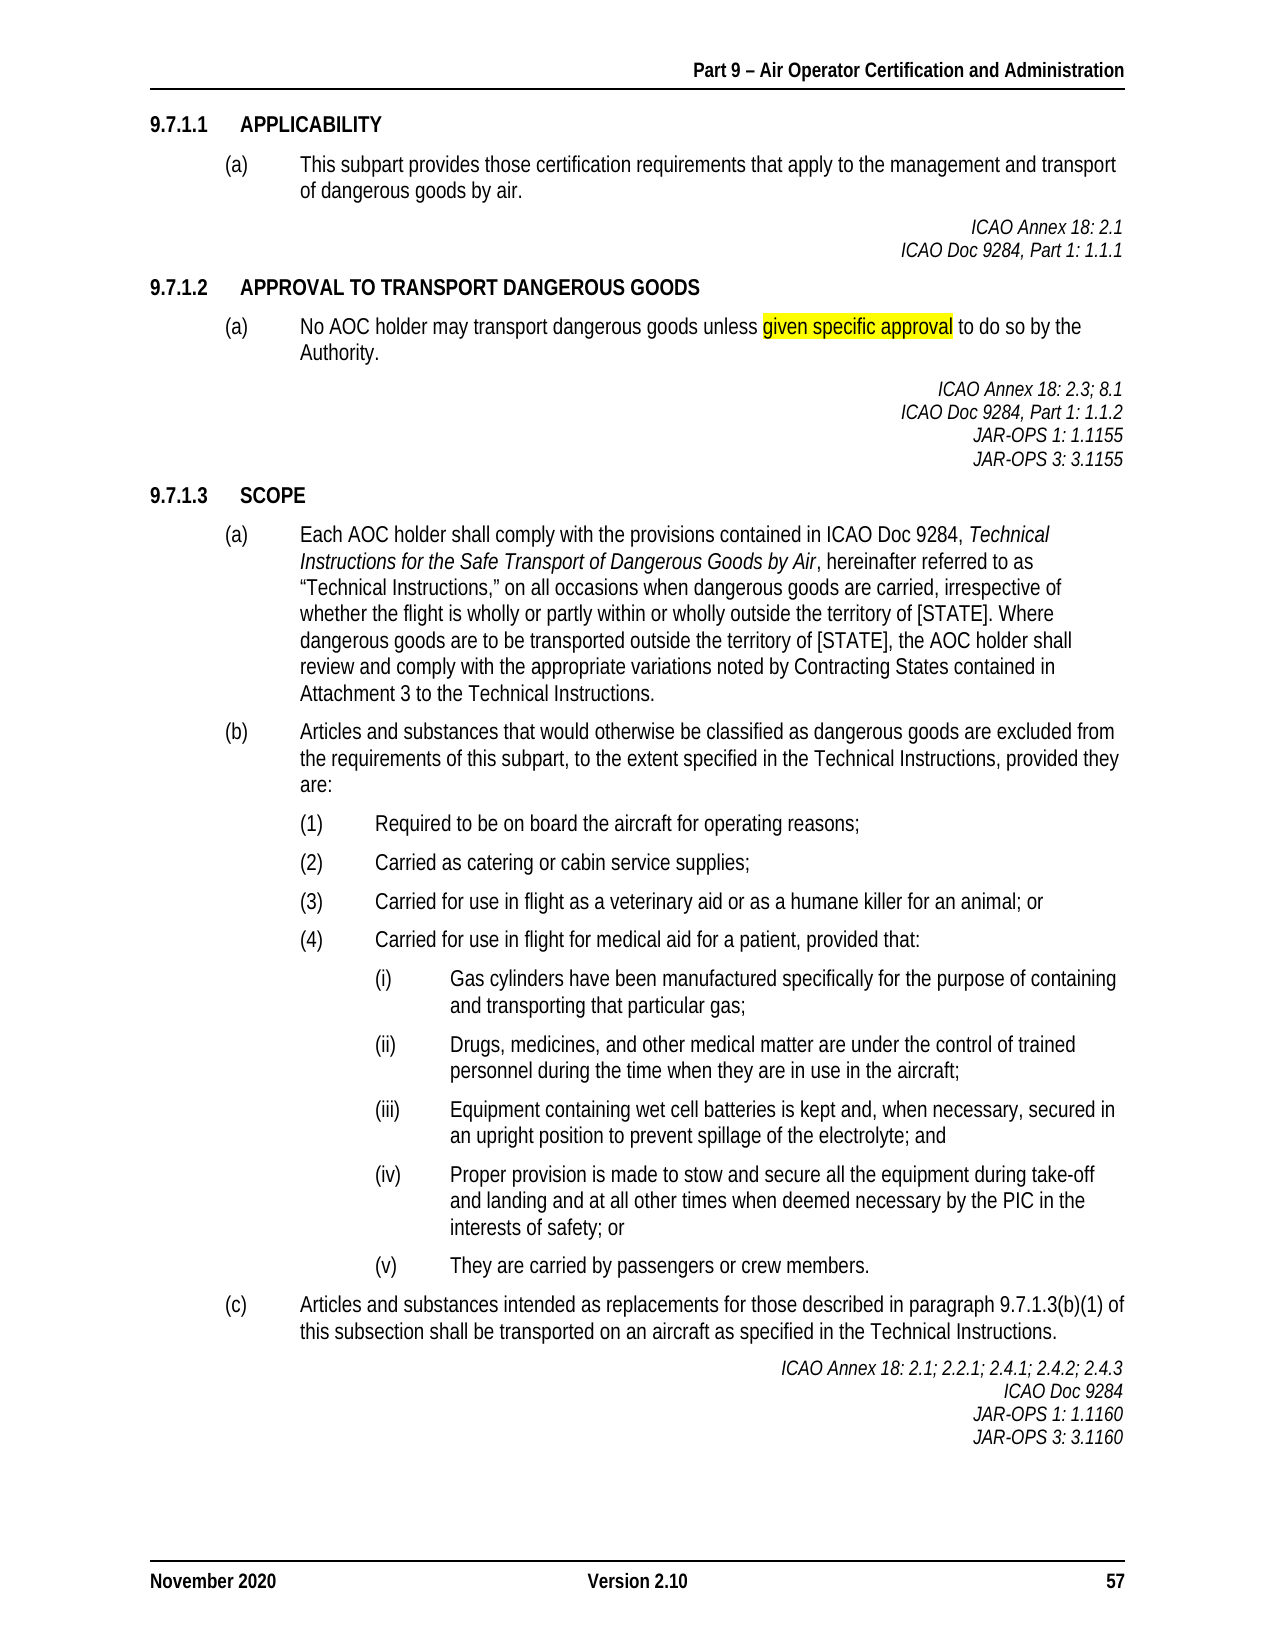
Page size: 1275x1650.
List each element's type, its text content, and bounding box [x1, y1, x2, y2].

text JAR-OPS 1: 1.1155 [150, 424, 1125, 448]
text JAR-OPS 3: 3.1155 [150, 448, 1125, 471]
subtitle Applicability [150, 112, 1125, 138]
text ICAO Doc 9284, Part 1: 1.1.1 [150, 239, 1125, 262]
list This subpart provides those certification requirements that apply to the management and transport of dangerous goods by air. [225, 151, 1125, 203]
text Drugs, medicines, and other medical matter are under the control of trained personnel during the time when they are in use in the aircraft; [375, 1031, 1125, 1083]
list Carried for use in flight as a veterinary aid or as a humane killer for an animal; or [300, 888, 1125, 914]
subtitle Scope [150, 483, 1125, 509]
text They are carried by passengers or crew members. [375, 1252, 1125, 1279]
list Required to be on board the aircraft for operating reasons; [300, 810, 1125, 836]
text ICAO Annex 18: 2.3; 8.1 [150, 378, 1125, 401]
list No AOC holder may transport dangerous goods unless given specific approval to do so by the Authority. [225, 313, 1125, 365]
text Equipment containing wet cell batteries is kept and, when necessary, secured in an upright position to prevent spillage of the electrolyte; and [375, 1096, 1125, 1148]
text ICAO Doc 9284 [150, 1380, 1125, 1403]
list Carried for use in flight for medical aid for a patient, provided that: [300, 926, 1125, 953]
text ICAO Doc 9284, Part 1: 1.1.2 [150, 401, 1125, 424]
text Proper provision is made to stow and secure all the equipment during take-off and landing and at all other times when deemed necessary by the PIC in the interests of safety; or [375, 1161, 1125, 1240]
text JAR-OPS 1: 1.1160 [150, 1403, 1125, 1426]
list Carried as catering or cabin service supplies; [300, 849, 1125, 875]
text ICAO Annex 18: 2.1 [150, 216, 1125, 239]
list Gas cylinders have been manufactured specifically for the purpose of containing and transporting that particular gas; [375, 965, 1125, 1018]
text Articles and substances that would otherwise be classified as dangerous goods are excluded from the requirements of this subpart, to the extent specified in the Technical Instructions, provided they are: [225, 718, 1125, 797]
text ICAO Annex 18: 2.1; 2.2.1; 2.4.1; 2.4.2; 2.4.3 [150, 1357, 1125, 1380]
subtitle Approval to Transport Dangerous Goods [150, 275, 1125, 300]
text Articles and substances intended as replacements for those described in paragraph 9.7.1.3(b)(1) of this subsection shall be transported on an aircraft as specified in the Technical Instructions. [225, 1291, 1125, 1344]
text JAR-OPS 3: 3.1160 [150, 1426, 1125, 1449]
list Each AOC holder shall comply with the provisions contained in ICAO Doc 9284, Technical Instructions for the Safe Transport of Dangerous Goods by Air, hereinafter referred to as “Technical Instructions,” on all occasions when dangerous goods are carried, irrespective of whether the flight is wholly or partly within or wholly outside the territory of [STATE]. Where dangerous goods are to be transported outside the territory of [STATE], the AOC holder shall review and comply with the appropriate variations noted by Contracting States contained in Attachment 3 to the Technical Instructions. [225, 521, 1125, 706]
